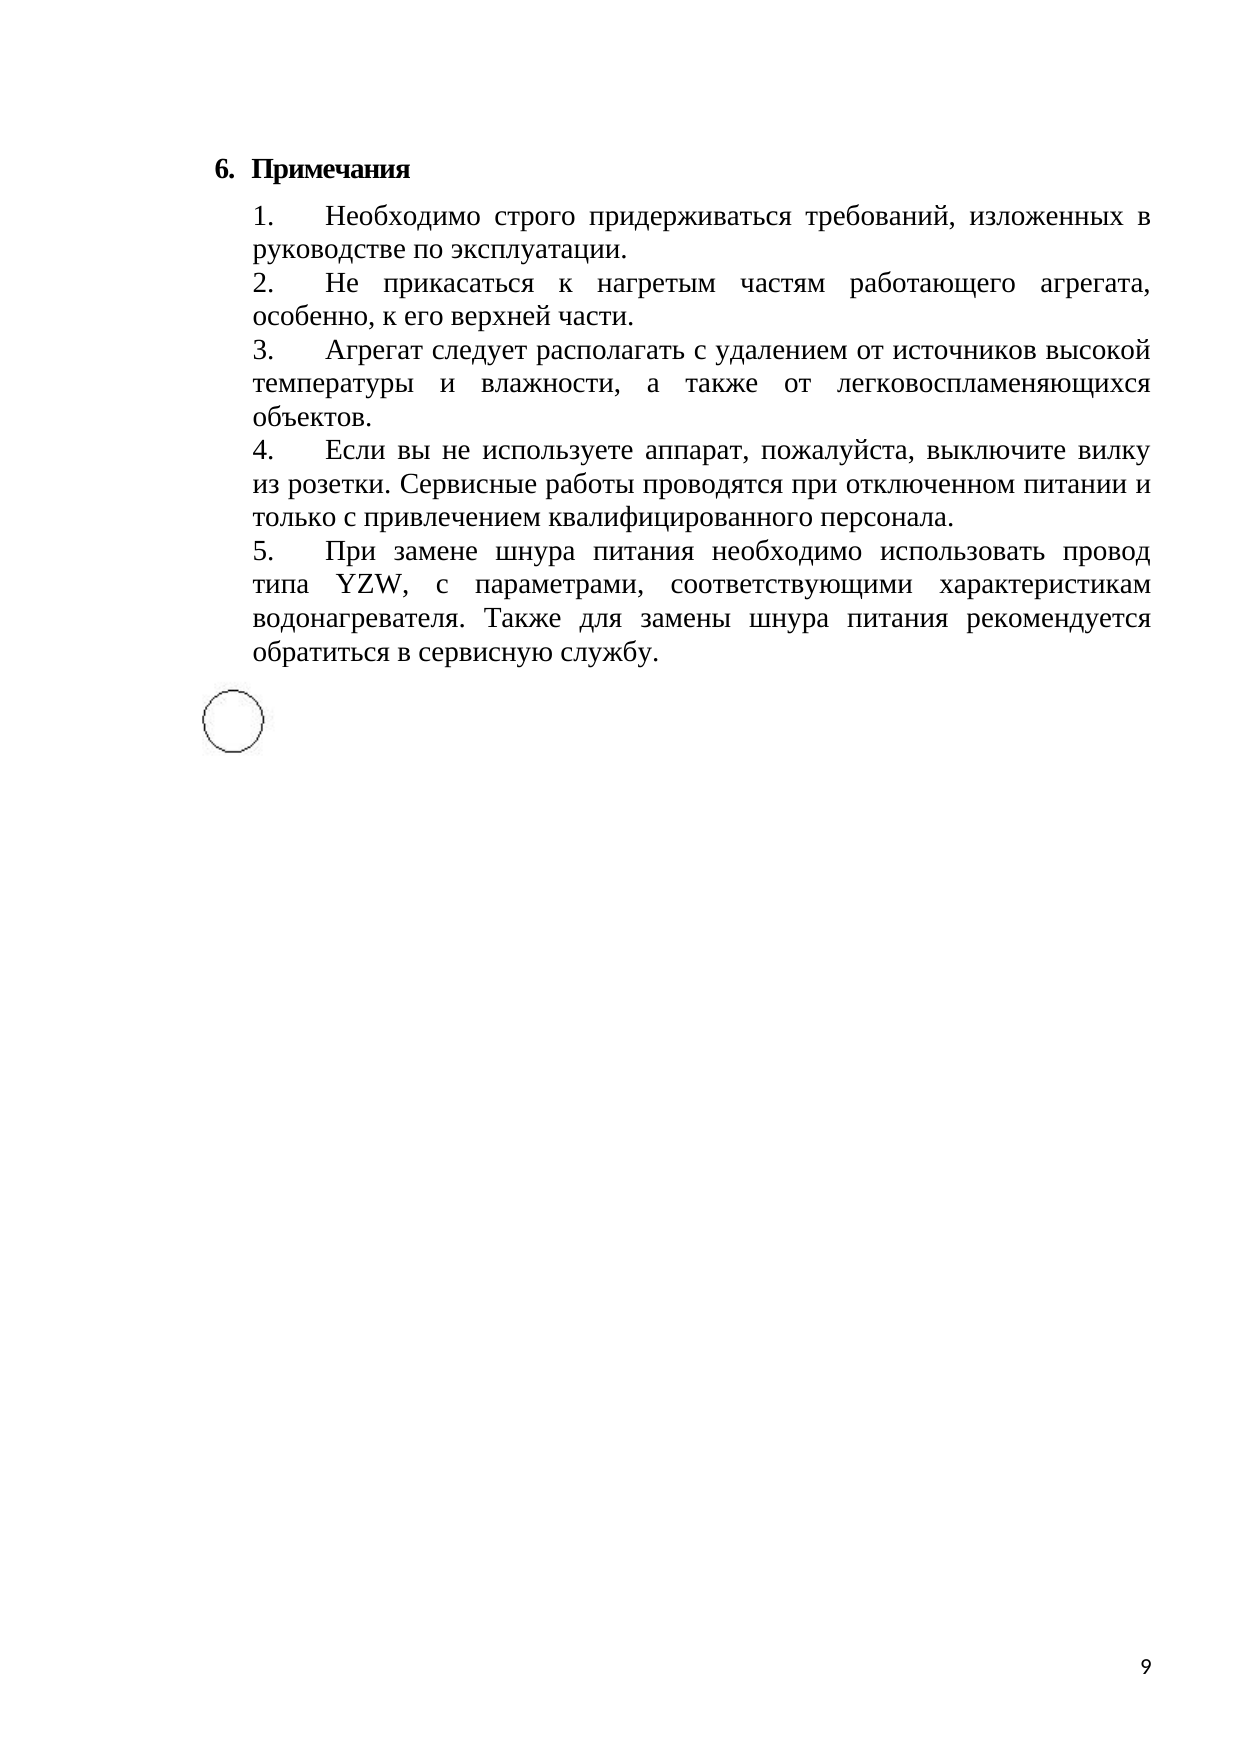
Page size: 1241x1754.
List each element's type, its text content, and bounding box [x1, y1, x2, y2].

picture [177, 667, 293, 779]
list При замене шнура питания необходимо использовать провод типа YZW, с параметрами, соответствующими характеристикам водонагревателя. Также для замены шнура питания рекомендуется обратиться в сервисную службу. [252, 533, 1152, 667]
list Не прикасаться к нагретым частям работающего агрегата, особенно, к его верхней части. [252, 265, 1152, 332]
list Необходимо строго придерживаться требований, изложенных в руководстве по эксплуатации. [252, 198, 1152, 265]
text 6. Примечания [177, 152, 1152, 185]
list Если вы не используете аппарат, пожалуйста, выключите вилку из розетки. Сервисные работы проводятся при отключенном питании и только с привлечением квалифицированного персонала. [252, 432, 1152, 533]
list Агрегат следует располагать с удалением от источников высокой температуры и влажности, а также от легковоспламеняющихся объектов. [252, 332, 1152, 432]
